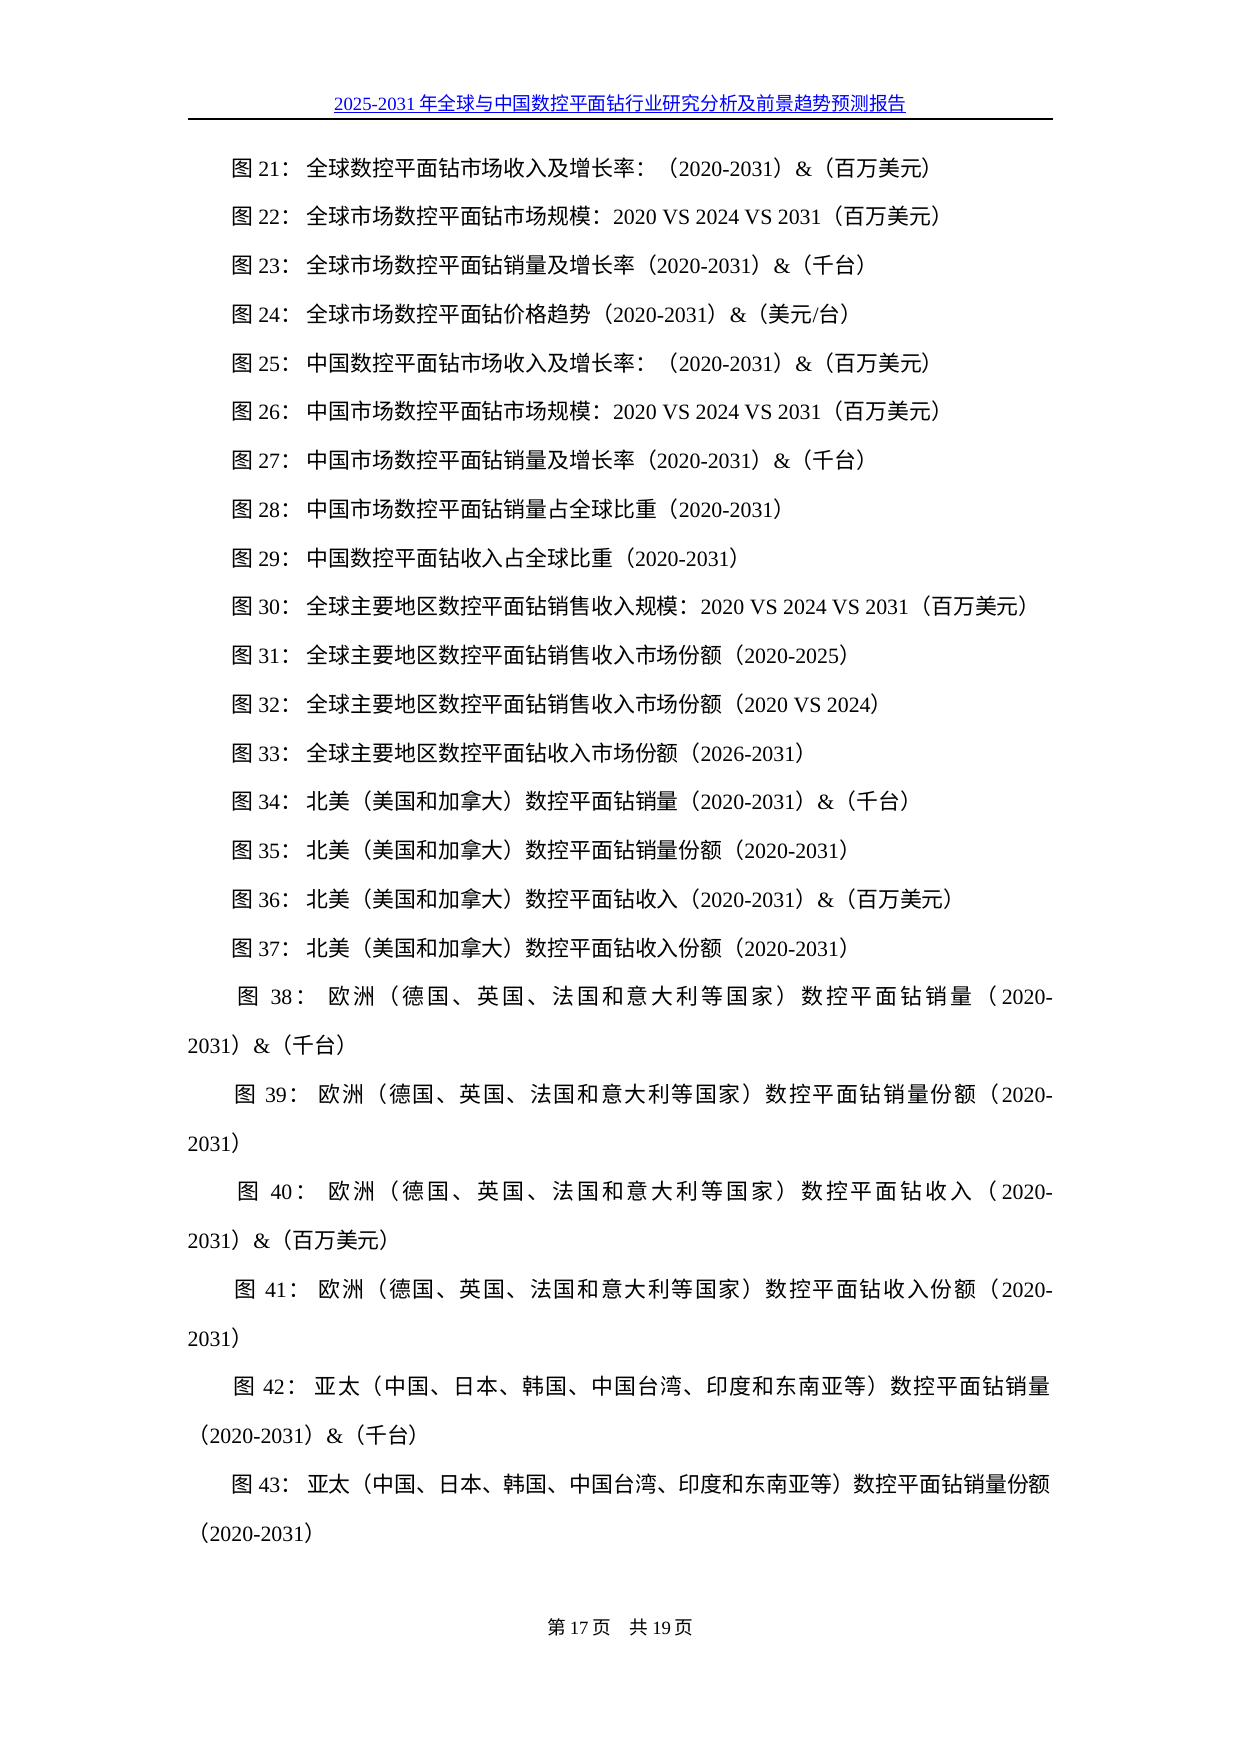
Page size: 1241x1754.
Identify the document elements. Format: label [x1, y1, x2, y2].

text [187, 150, 1053, 1548]
